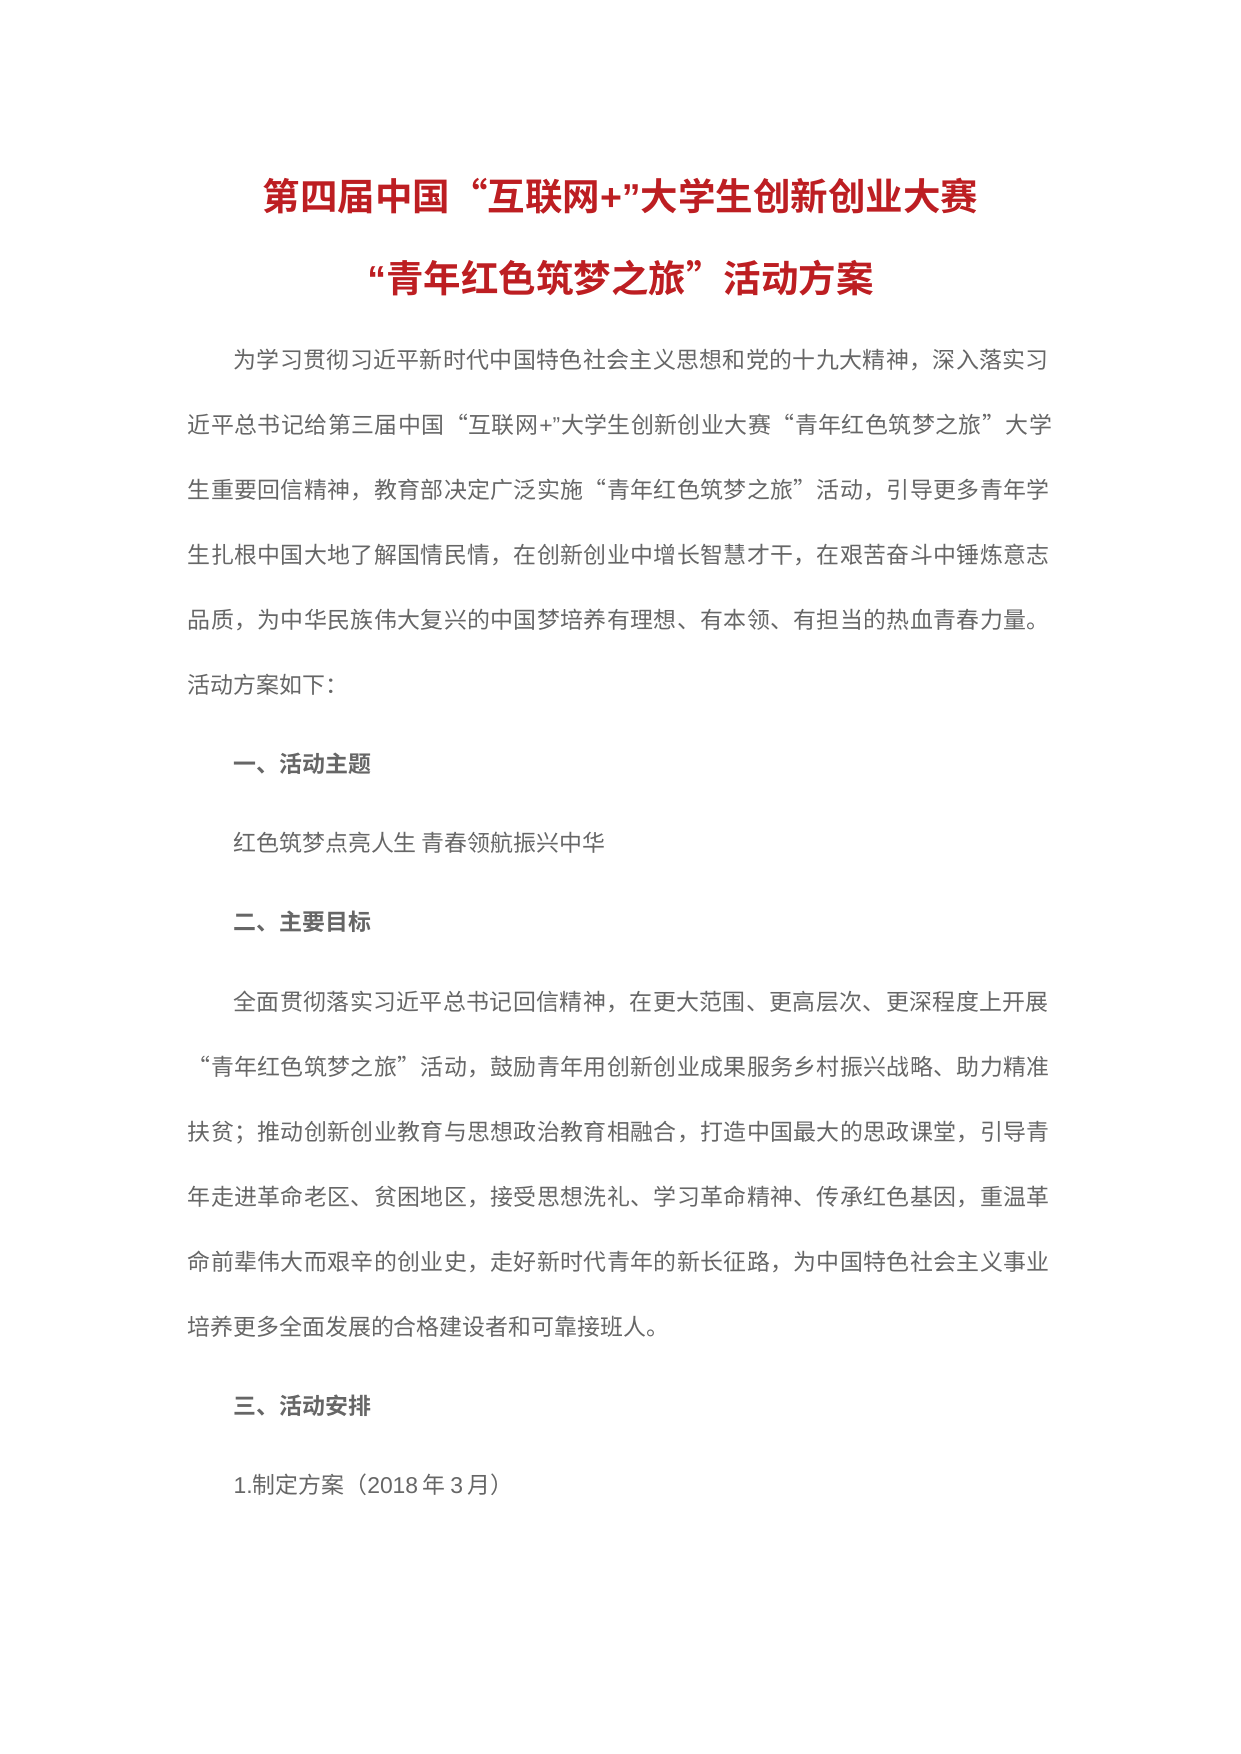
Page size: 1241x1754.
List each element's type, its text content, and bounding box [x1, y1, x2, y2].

text 为学习贯彻习近平新时代中国特色社会主义思想和党的十九大精神，深入落实习近平总书记给第三届中国“互联网+”大学生创新创业大赛“青年红色筑梦之旅”大学生重要回信精神，教育部决定广泛实施“青年红色筑梦之旅”活动，引导更多青年学生扎根中国大地了解国情民情，在创新创业中增长智慧才干，在艰苦奋斗中锤炼意志品质，为中华民族伟大复兴的中国梦培养有理想、有本领、有担当的热血青春力量。活动方案如下： [187, 326, 1053, 716]
text 1.制定方案（2018年3月） [187, 1451, 1053, 1516]
text 二、主要目标 [187, 888, 1053, 953]
text “青年红色筑梦之旅”活动方案 [187, 244, 1053, 309]
text 全面贯彻落实习近平总书记回信精神，在更大范围、更高层次、更深程度上开展“青年红色筑梦之旅”活动，鼓励青年用创新创业成果服务乡村振兴战略、助力精准扶贫；推动创新创业教育与思想政治教育相融合，打造中国最大的思政课堂，引导青年走进革命老区、贫困地区，接受思想洗礼、学习革命精神、传承红色基因，重温革命前辈伟大而艰辛的创业史，走好新时代青年的新长征路，为中国特色社会主义事业培养更多全面发展的合格建设者和可靠接班人。 [187, 968, 1053, 1358]
text 第四届中国“互联网+”大学生创新创业大赛 [187, 162, 1053, 227]
text 红色筑梦点亮人生 青春领航振兴中华 [187, 809, 1053, 874]
text 一、活动主题 [187, 730, 1053, 795]
text 三、活动安排 [187, 1372, 1053, 1437]
